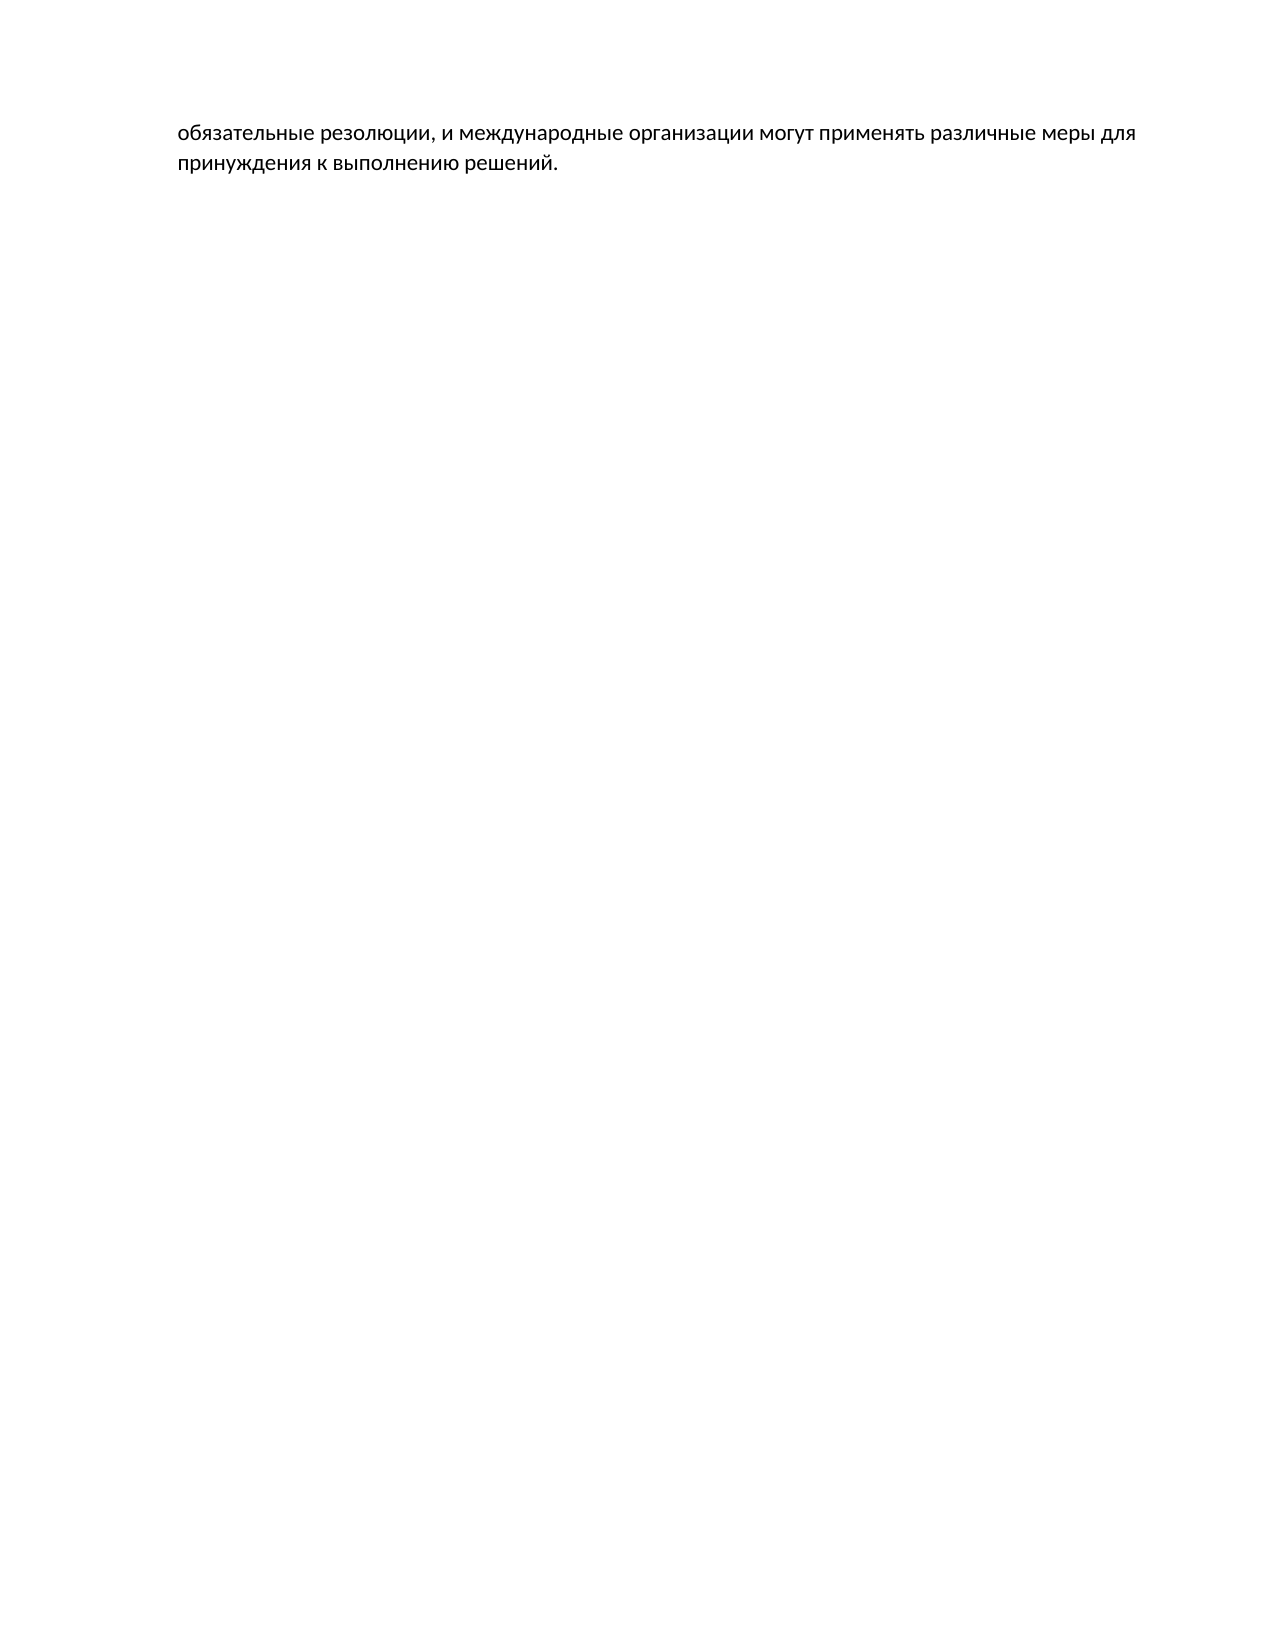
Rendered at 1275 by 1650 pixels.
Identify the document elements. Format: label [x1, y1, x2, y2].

text [177, 118, 1186, 176]
